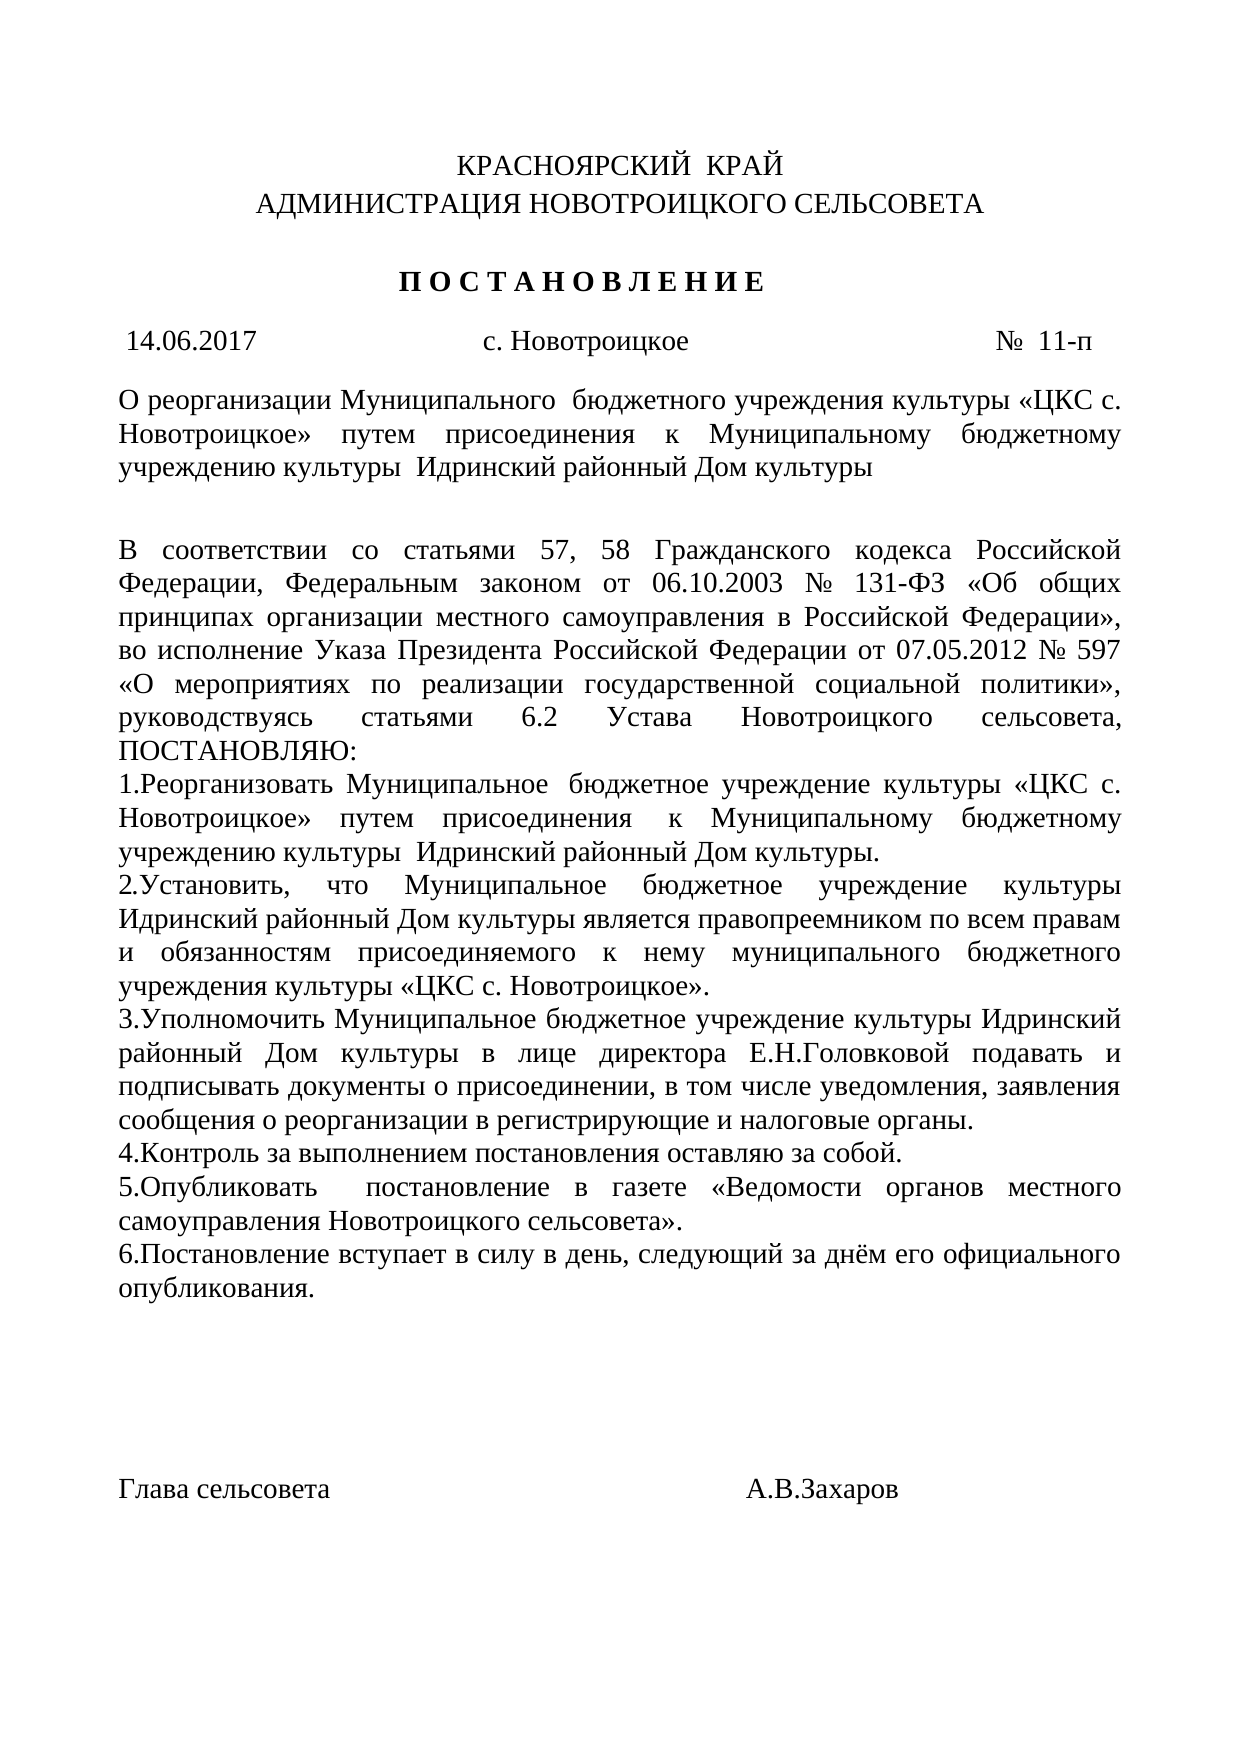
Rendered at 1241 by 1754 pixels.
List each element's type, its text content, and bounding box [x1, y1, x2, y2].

text В соответствии со статьями 57, 58 Гражданского кодекса Российской Федерации, Федеральным законом от 06.10.2003 № 131-ФЗ «Об общих принципах организации местного самоуправления в Российской Федерации», во исполнение Указа Президента Российской Федерации от 07.05.2012 № 597 «О мероприятиях по реализации государственной социальной политики», руководствуясь статьями 6.2 Устава Новотроицкого сельсовета, ПОСТАНОВЛЯЮ: [118, 532, 1122, 767]
text КРАСНОЯРСКИЙ КРАЙ [118, 148, 1122, 182]
text 3.Уполномочить Муниципальное бюджетное учреждение культуры Идринский районный Дом культуры в лице директора Е.Н.Головковой подавать и подписывать документы о присоединении, в том числе уведомления, заявления сообщения о реорганизации в регистрирующие и налоговые органы. [118, 1001, 1122, 1136]
text 5.Опубликовать постановление в газете «Ведомости органов местного самоуправления Новотроицкого сельсовета». [118, 1169, 1122, 1236]
text 4.Контроль за выполнением постановления оставляю за собой. [118, 1136, 1122, 1169]
text 14.06.2017 с. Новотроицкое № 11-п [118, 323, 1122, 357]
text 6.Постановление вступает в силу в день, следующий за днём его официального опубликования. [118, 1236, 1122, 1303]
text П О С Т А Н О В Л Е Н И Е [399, 264, 1122, 297]
text АДМИНИСТРАЦИЯ НОВОТРОИЦКОГО СЕЛЬСОВЕТА [118, 187, 1122, 220]
text Глава сельсовета А.В.Захаров [118, 1471, 1122, 1504]
text 1.Реорганизовать Муниципальное бюджетное учреждение культуры «ЦКС с. Новотроицкое» путем присоединения к Муниципальному бюджетному учреждению культуры Идринский районный Дом культуры. [118, 767, 1122, 867]
text О реорганизации Муниципального бюджетного учреждения культуры «ЦКС с. Новотроицкое» путем присоединения к Муниципальному бюджетному учреждению культуры Идринский районный Дом культуры [118, 382, 1122, 483]
text 2.Установить, что Муниципальное бюджетное учреждение культуры Идринский районный Дом культуры является правопреемником по всем правам и обязанностям присоединяемого к нему муниципального бюджетного учреждения культуры «ЦКС с. Новотроицкое». [118, 867, 1122, 1001]
